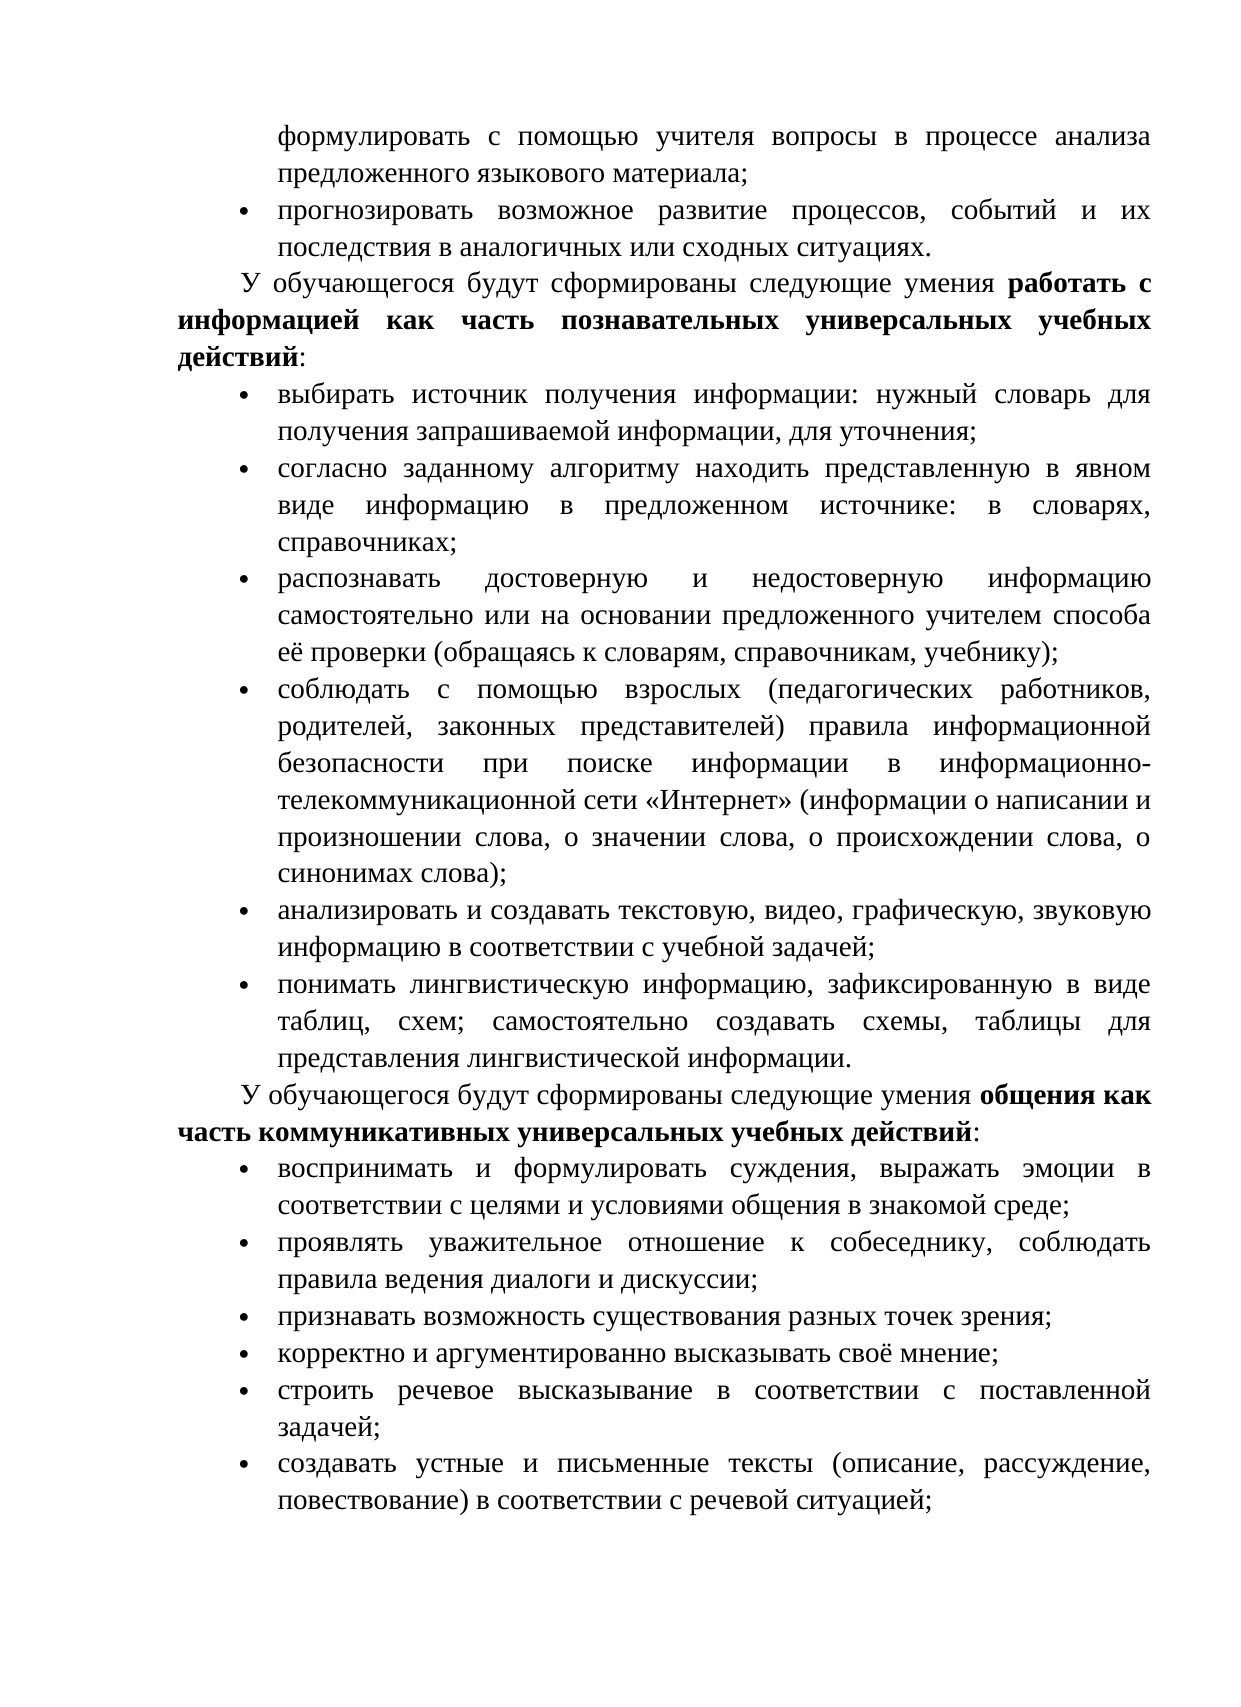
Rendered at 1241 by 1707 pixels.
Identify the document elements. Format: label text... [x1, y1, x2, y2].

list распознавать достоверную и недостоверную информацию самостоятельно или на основании предложенного учителем способа её проверки (обращаясь к словарям, справочникам, учебнику); [240, 561, 1152, 668]
list создавать устные и письменные тексты (описание, рассуждение, повествование) в соответствии с речевой ситуацией; [240, 1446, 1152, 1516]
list понимать лингвистическую информацию, зафиксированную в виде таблиц, схем; самостоятельно создавать схемы, таблицы для представления лингвистической информации. [240, 966, 1152, 1073]
list проявлять уважительное отношение к собеседнику, соблюдать правила ведения диалоги и дискуссии; [240, 1224, 1152, 1295]
text У обучающегося будут сформированы следующие умения общения как часть коммуникативных универсальных учебных действий: [177, 1077, 1152, 1147]
list соблюдать с помощью взрослых (педагогических работников, родителей, законных представителей) правила информационной безопасности при поиске информации в информационно-телекоммуникационной сети «Интернет» (информации о написании и произношении слова, о значении слова, о происхождении слова, о синонимах слова); [240, 671, 1152, 889]
list признавать возможность существования разных точек зрения; [240, 1298, 1152, 1332]
list согласно заданному алгоритму находить представленную в явном виде информацию в предложенном источнике: в словарях, справочниках; [240, 450, 1152, 557]
list прогнозировать возможное развитие процессов, событий и их последствия в аналогичных или сходных ситуациях. [240, 192, 1152, 262]
list анализировать и создавать текстовую, видео, графическую, звуковую информацию в соответствии с учебной задачей; [240, 892, 1152, 963]
list выбирать источник получения информации: нужный словарь для получения запрашиваемой информации, для уточнения; [240, 376, 1152, 447]
list строить речевое высказывание в соответствии с поставленной задачей; [240, 1372, 1152, 1442]
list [240, 118, 1152, 188]
text У обучающегося будут сформированы следующие умения работать с информацией как часть познавательных универсальных учебных действий: [177, 266, 1152, 373]
list корректно и аргументированно высказывать своё мнение; [240, 1335, 1152, 1368]
list воспринимать и формулировать суждения, выражать эмоции в соответствии с целями и условиями общения в знакомой среде; [240, 1151, 1152, 1221]
